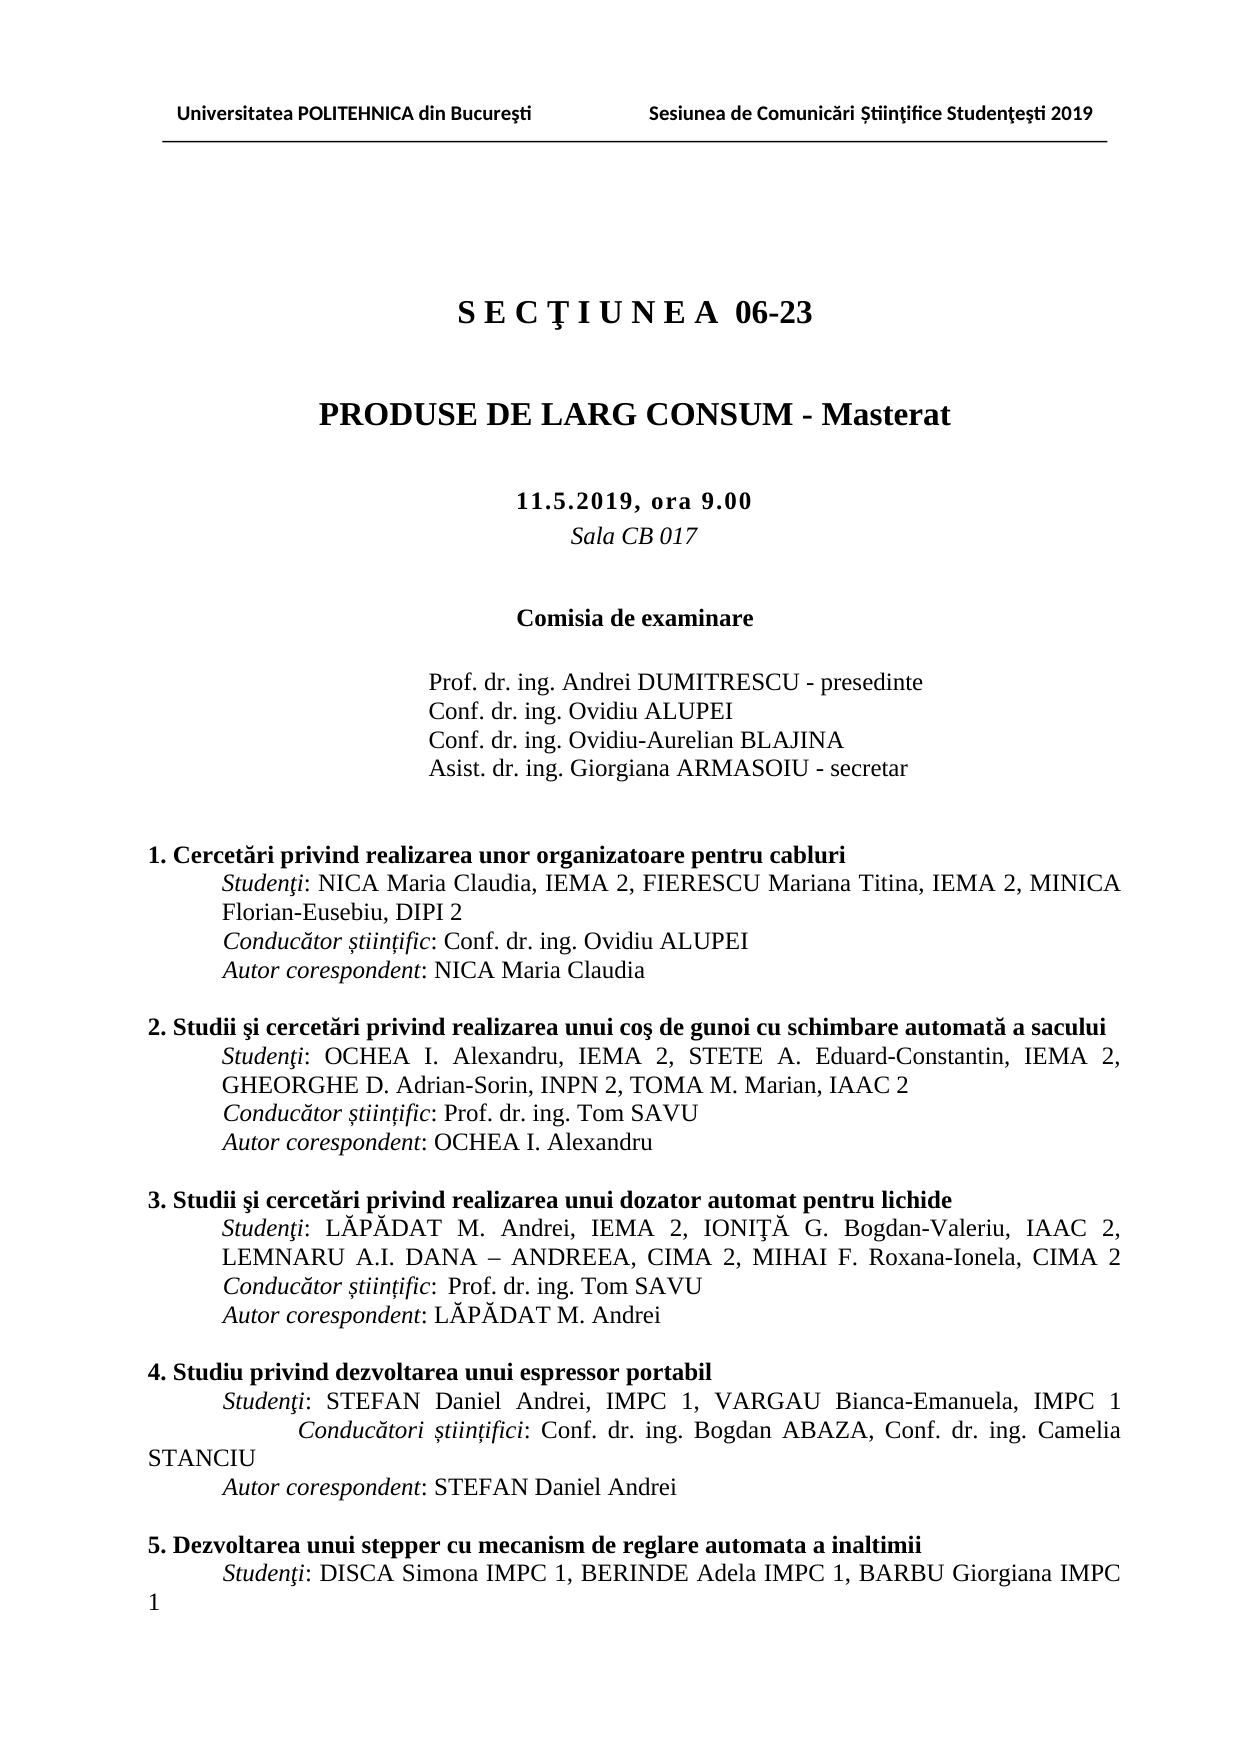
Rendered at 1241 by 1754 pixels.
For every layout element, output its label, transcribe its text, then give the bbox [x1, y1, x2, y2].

subtitle 11.5.2019, ora 9.00 [148, 486, 1122, 515]
text Autor corespondent: LĂPĂDAT M. Andrei [148, 1300, 1122, 1328]
text Conf. dr. ing. Ovidiu-Aurelian BLAJINA [148, 725, 1122, 753]
text 5. Dezvoltarea unui stepper cu mecanism de reglare automata a inaltimii [148, 1530, 1122, 1558]
text Studenţi: NICA Maria Claudia, IEMA 2, FIERESCU Mariana Titina, IEMA 2, MINICA Florian-Eusebiu, DIPI 2 [148, 868, 1122, 926]
text Conducător științific: Prof. dr. ing. Tom SAVU [148, 1098, 1122, 1127]
subtitle Comisia de examinare [148, 603, 1122, 632]
text PRODUSE DE LARG CONSUM - Masterat [148, 394, 1122, 432]
text Studenţi: DISCA Simona IMPC 1, BERINDE Adela IMPC 1, BARBU Giorgiana IMPC 1 [148, 1558, 1122, 1616]
text 3. Studii şi cercetări privind realizarea unui dozator automat pentru lichide [148, 1185, 1122, 1213]
text Conducător științific: Conf. dr. ing. Ovidiu ALUPEI [148, 926, 1122, 955]
text 4. Studiu privind dezvoltarea unui espressor portabil [148, 1357, 1122, 1386]
text Asist. dr. ing. Giorgiana ARMASOIU - secretar [148, 753, 1122, 782]
subtitle S E C Ţ I U N E A 06-23 [148, 292, 1122, 331]
text 1. Cercetări privind realizarea unor organizatoare pentru cabluri [148, 840, 1122, 868]
text Studenţi: STEFAN Daniel Andrei, IMPC 1, VARGAU Bianca-Emanuela, IMPC 1 Conducători științifici: Conf. dr. ing. Bogdan ABAZA, Conf. dr. ing. Camelia STANCIU [148, 1386, 1122, 1472]
text Studenţi: OCHEA I. Alexandru, IEMA 2, STETE A. Eduard-Constantin, IEMA 2, GHEORGHE D. Adrian-Sorin, INPN 2, TOMA M. Marian, IAAC 2 [148, 1041, 1122, 1098]
text 2. Studii şi cercetări privind realizarea unui coş de gunoi cu schimbare automată a sacului [148, 1012, 1122, 1041]
text Autor corespondent: OCHEA I. Alexandru [148, 1127, 1122, 1156]
text Autor corespondent: STEFAN Daniel Andrei [148, 1472, 1122, 1501]
text Studenţi: LĂPĂDAT M. Andrei, IEMA 2, IONIŢĂ G. Bogdan-Valeriu, IAAC 2, LEMNARU A.I. DANA – ANDREEA, CIMA 2, MIHAI F. Roxana-Ionela, CIMA 2 Conducător științific: Prof. dr. ing. Tom SAVU [148, 1213, 1122, 1300]
text Autor corespondent: NICA Maria Claudia [148, 955, 1122, 983]
text Conf. dr. ing. Ovidiu ALUPEI [148, 696, 1122, 725]
text Prof. dr. ing. Andrei DUMITRESCU - presedinte [148, 667, 1122, 696]
text Sala CB 017 [148, 521, 1122, 550]
